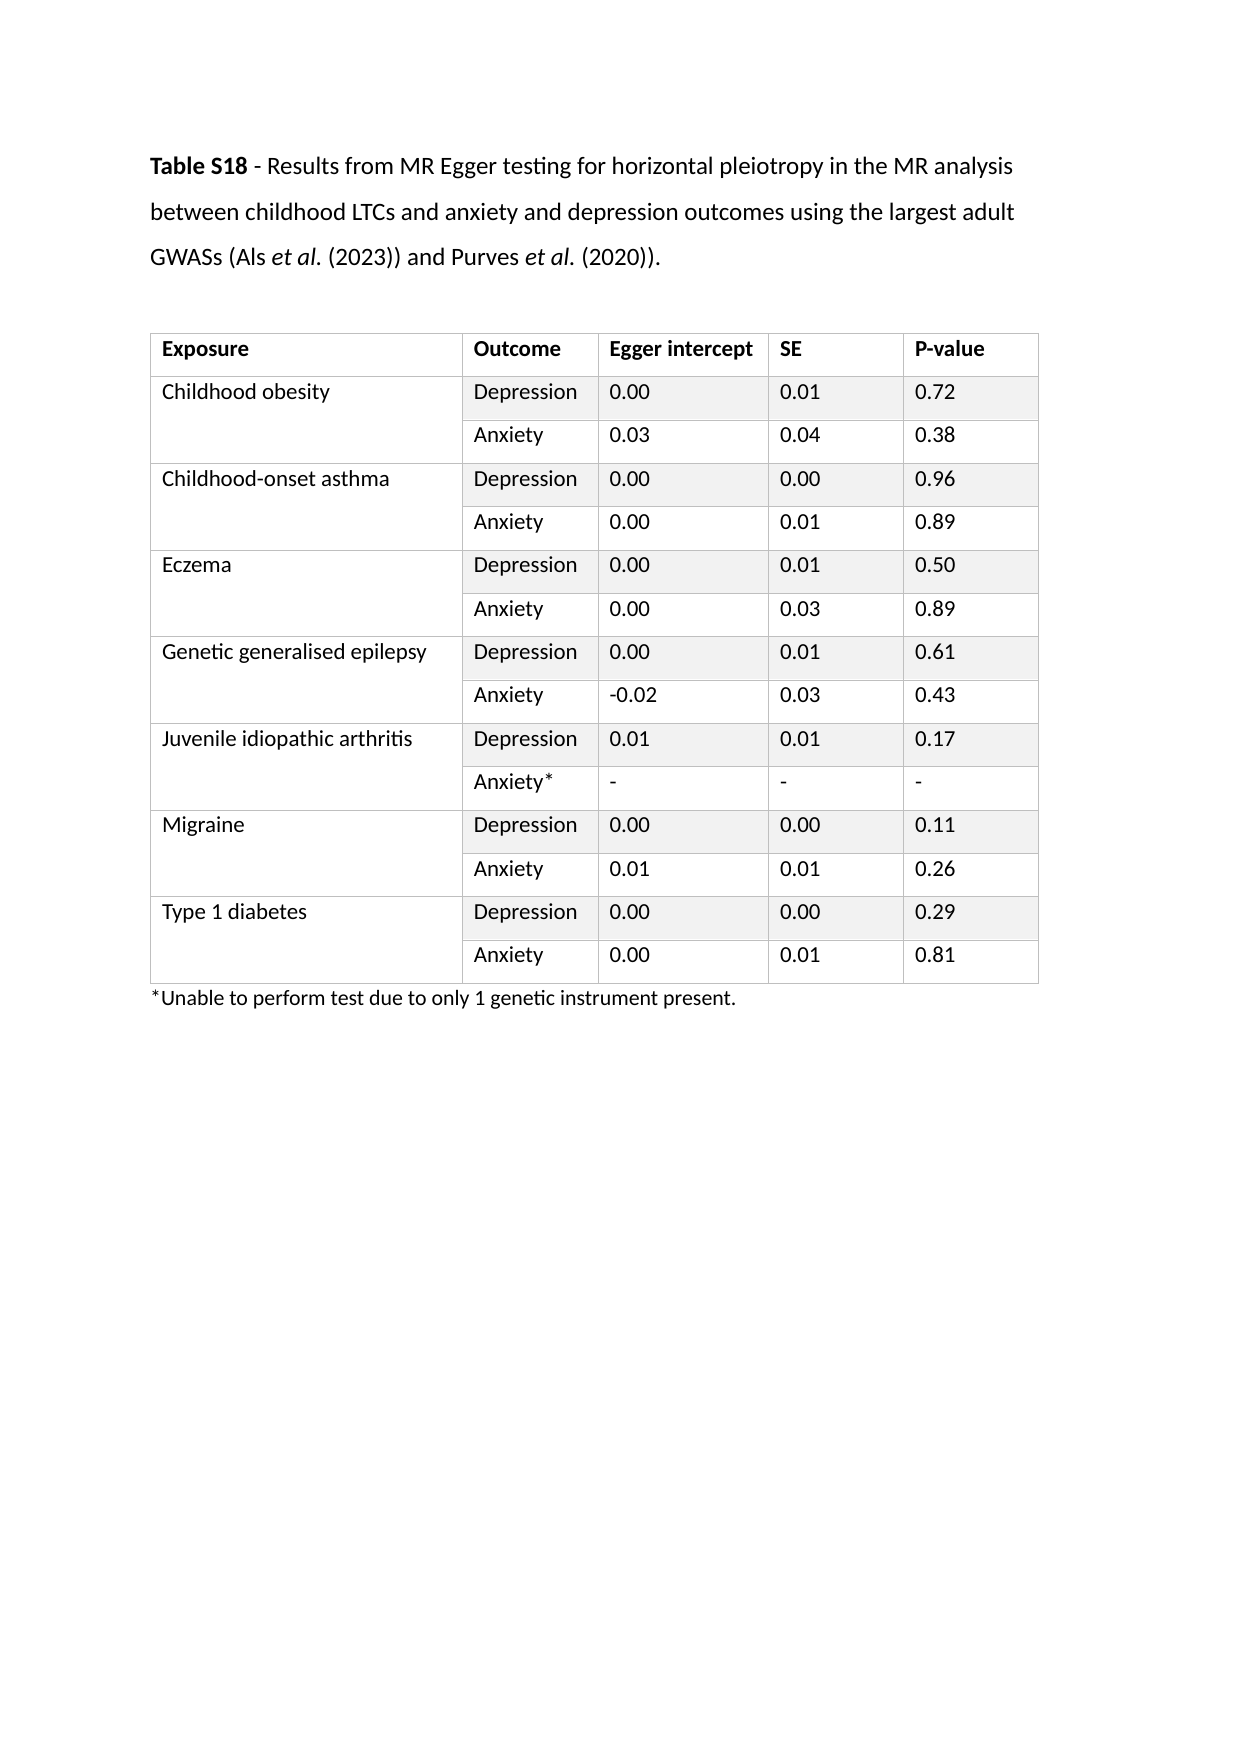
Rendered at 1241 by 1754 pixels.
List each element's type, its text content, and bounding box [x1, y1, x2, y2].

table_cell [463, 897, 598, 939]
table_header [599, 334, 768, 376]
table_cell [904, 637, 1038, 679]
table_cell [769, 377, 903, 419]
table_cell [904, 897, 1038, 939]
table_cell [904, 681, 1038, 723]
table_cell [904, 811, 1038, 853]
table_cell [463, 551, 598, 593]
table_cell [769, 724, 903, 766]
text Table S18 - Results from MR Egger testing for horizontal pleiotropy in the MR analysis between childhood LTCs and anxiety and depression outcomes using the largest adult GWASs (Als et al. (2023)) and Purves et al. (2020)). [150, 150, 1090, 272]
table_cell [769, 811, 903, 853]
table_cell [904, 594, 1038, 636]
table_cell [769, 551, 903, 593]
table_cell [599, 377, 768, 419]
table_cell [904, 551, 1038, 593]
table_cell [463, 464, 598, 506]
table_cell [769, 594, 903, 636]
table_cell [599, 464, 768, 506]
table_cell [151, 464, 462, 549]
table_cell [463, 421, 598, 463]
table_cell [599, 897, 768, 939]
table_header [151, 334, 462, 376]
text *Unable to perform test due to only 1 genetic instrument present. [150, 984, 1090, 1011]
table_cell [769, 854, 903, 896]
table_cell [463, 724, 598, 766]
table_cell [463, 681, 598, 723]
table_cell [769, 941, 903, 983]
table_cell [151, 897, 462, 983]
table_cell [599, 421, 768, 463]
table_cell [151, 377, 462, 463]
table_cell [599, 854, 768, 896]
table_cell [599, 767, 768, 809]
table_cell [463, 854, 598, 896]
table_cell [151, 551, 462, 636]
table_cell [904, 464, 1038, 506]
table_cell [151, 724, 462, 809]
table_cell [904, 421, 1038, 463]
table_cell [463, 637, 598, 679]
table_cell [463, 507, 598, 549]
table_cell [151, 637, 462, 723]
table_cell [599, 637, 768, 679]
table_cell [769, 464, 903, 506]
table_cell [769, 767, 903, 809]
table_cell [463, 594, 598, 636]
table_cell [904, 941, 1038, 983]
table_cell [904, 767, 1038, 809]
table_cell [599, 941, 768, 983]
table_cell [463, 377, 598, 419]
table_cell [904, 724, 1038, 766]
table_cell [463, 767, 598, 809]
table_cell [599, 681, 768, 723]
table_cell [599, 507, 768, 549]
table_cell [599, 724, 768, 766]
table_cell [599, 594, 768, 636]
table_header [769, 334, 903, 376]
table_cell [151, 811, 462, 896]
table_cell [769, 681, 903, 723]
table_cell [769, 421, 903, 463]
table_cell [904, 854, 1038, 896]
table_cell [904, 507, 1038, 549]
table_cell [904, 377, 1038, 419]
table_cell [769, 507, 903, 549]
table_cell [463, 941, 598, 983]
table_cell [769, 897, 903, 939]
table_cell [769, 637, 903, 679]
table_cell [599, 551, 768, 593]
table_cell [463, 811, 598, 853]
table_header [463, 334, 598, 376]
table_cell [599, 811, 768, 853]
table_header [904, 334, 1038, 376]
